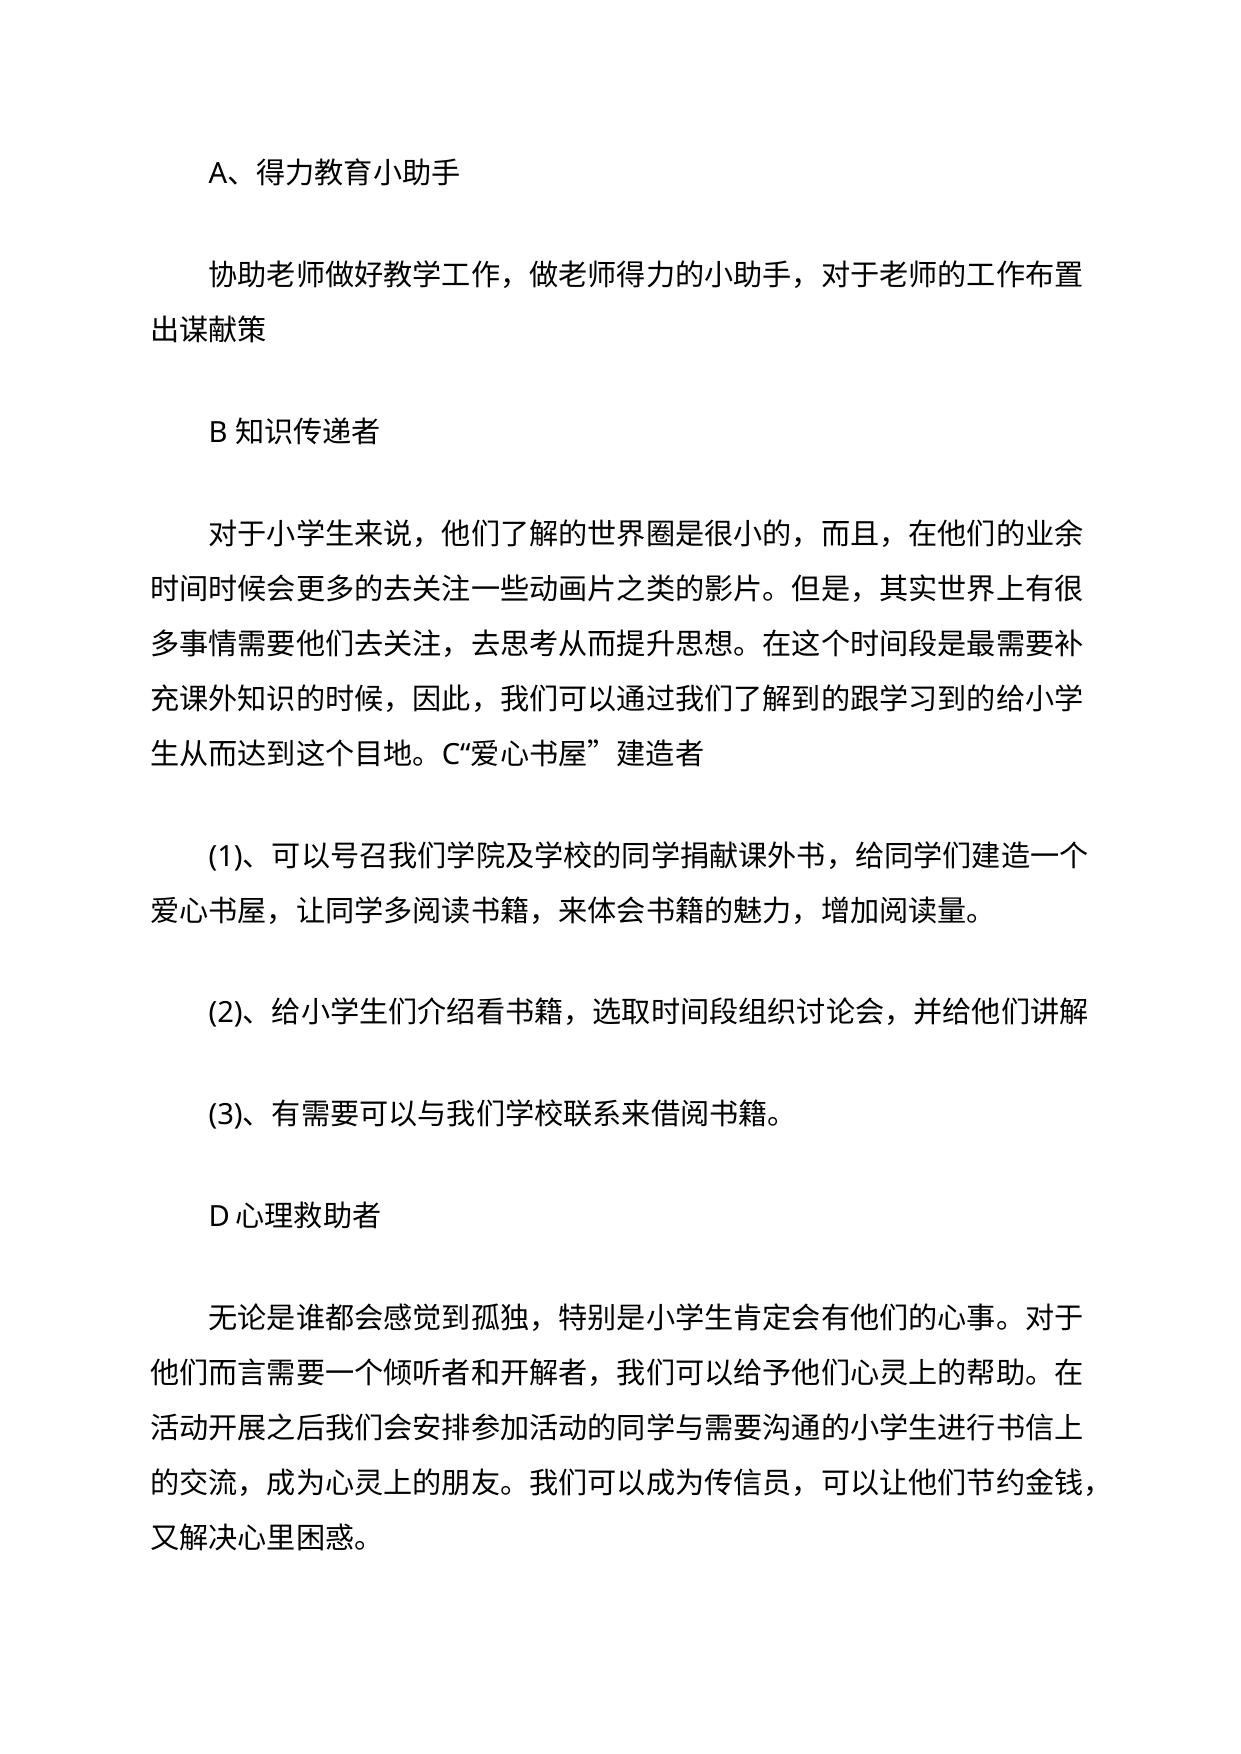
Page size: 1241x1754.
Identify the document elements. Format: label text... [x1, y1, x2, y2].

text (1)、可以号召我们学院及学校的同学捐献课外书，给同学们建造一个爱心书屋，让同学多阅读书籍，来体会书籍的魅力，增加阅读量。 [150, 832, 1090, 929]
text (2)、给小学生们介绍看书籍，选取时间段组织讨论会，并给他们讲解 [150, 989, 1090, 1031]
text (3)、有需要可以与我们学校联系来借阅书籍。 [150, 1091, 1090, 1133]
text 对于小学生来说，他们了解的世界圈是很小的，而且，在他们的业余时间时候会更多的去关注一些动画片之类的影片。但是，其实世界上有很多事情需要他们去关注，去思考从而提升思想。在这个时间段是最需要补充课外知识的时候，因此，我们可以通过我们了解到的跟学习到的给小学生从而达到这个目地。C“爱心书屋”建造者 [150, 511, 1090, 773]
text A、得力教育小助手 [150, 150, 1090, 192]
text 无论是谁都会感觉到孤独，特别是小学生肯定会有他们的心事。对于他们而言需要一个倾听者和开解者，我们可以给予他们心灵上的帮助。在活动开展之后我们会安排参加活动的同学与需要沟通的小学生进行书信上的交流，成为心灵上的朋友。我们可以成为传信员，可以让他们节约金钱，又解决心里困惑。 [150, 1295, 1090, 1557]
text B 知识传递者 [150, 409, 1090, 451]
text D心理救助者 [150, 1193, 1090, 1235]
text 协助老师做好教学工作，做老师得力的小助手，对于老师的工作布置出谋献策 [150, 252, 1090, 349]
